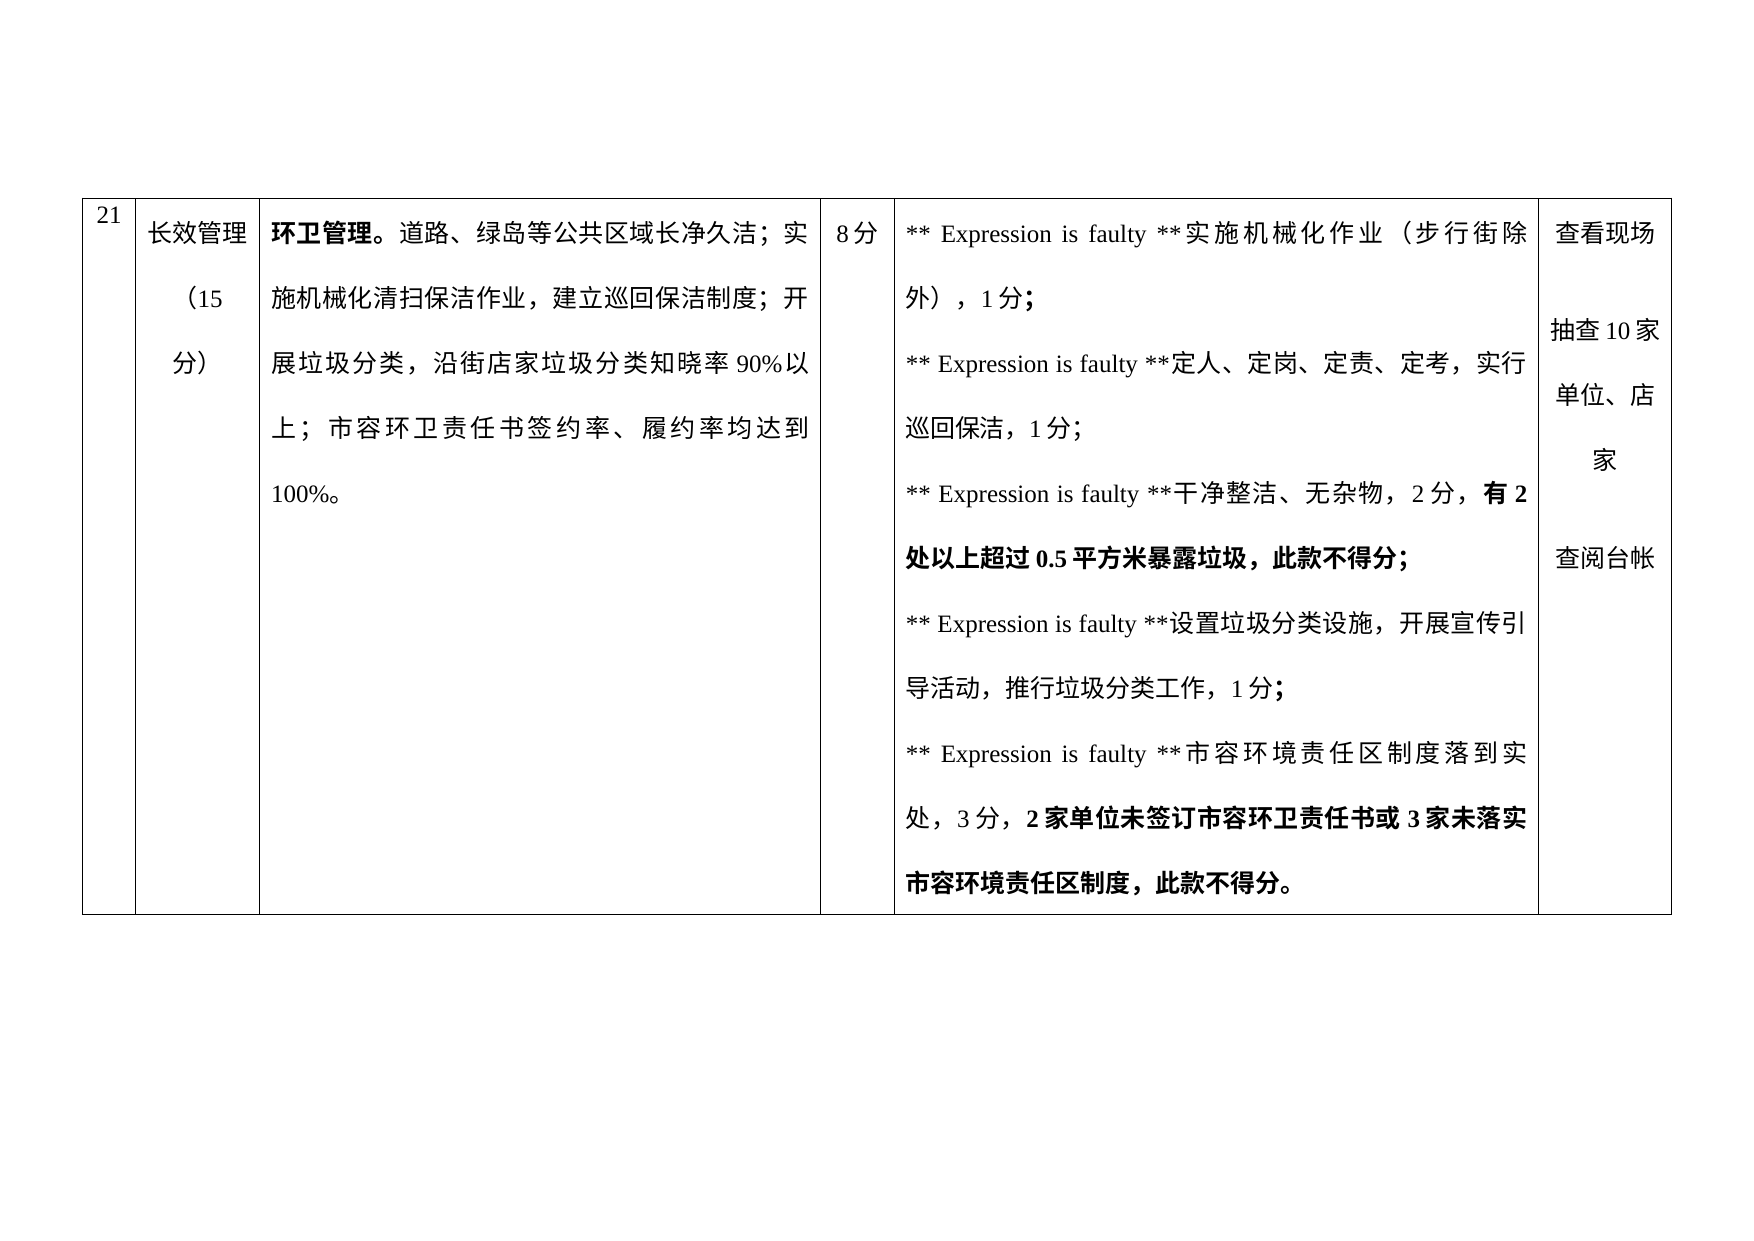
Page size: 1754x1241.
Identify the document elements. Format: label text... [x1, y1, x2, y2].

table_cell 查看现场 抽查10家单位、店家 查阅台帐 [1539, 199, 1671, 914]
table_cell 8分 [821, 199, 894, 914]
table_cell 长效管理 （15分） [136, 199, 259, 914]
table_cell 环卫管理。道路、绿岛等公共区域长净久洁；实施机械化清扫保洁作业，建立巡回保洁制度；开展垃圾分类，沿街店家垃圾分类知晓率90%以上；市容环卫责任书签约率、履约率均达到100%。 [260, 199, 820, 914]
table_cell ①实施机械化作业（步行街除外），1分； ②定人、定岗、定责、定考，实行巡回保洁，1分； ③干净整洁、无杂物，2分，有2处以上超过0.5平方米暴露垃圾，此款不得分； ④设置垃圾分类设施，开展宣传引导活动，推行垃圾分类工作，1分； ⑤市容环境责任区制度落到实处，3分，2家单位未签订市容环卫责任书或3家未落实市容环境责任区制度，此款不得分。 [895, 199, 1538, 914]
table_cell 21 [83, 199, 135, 914]
